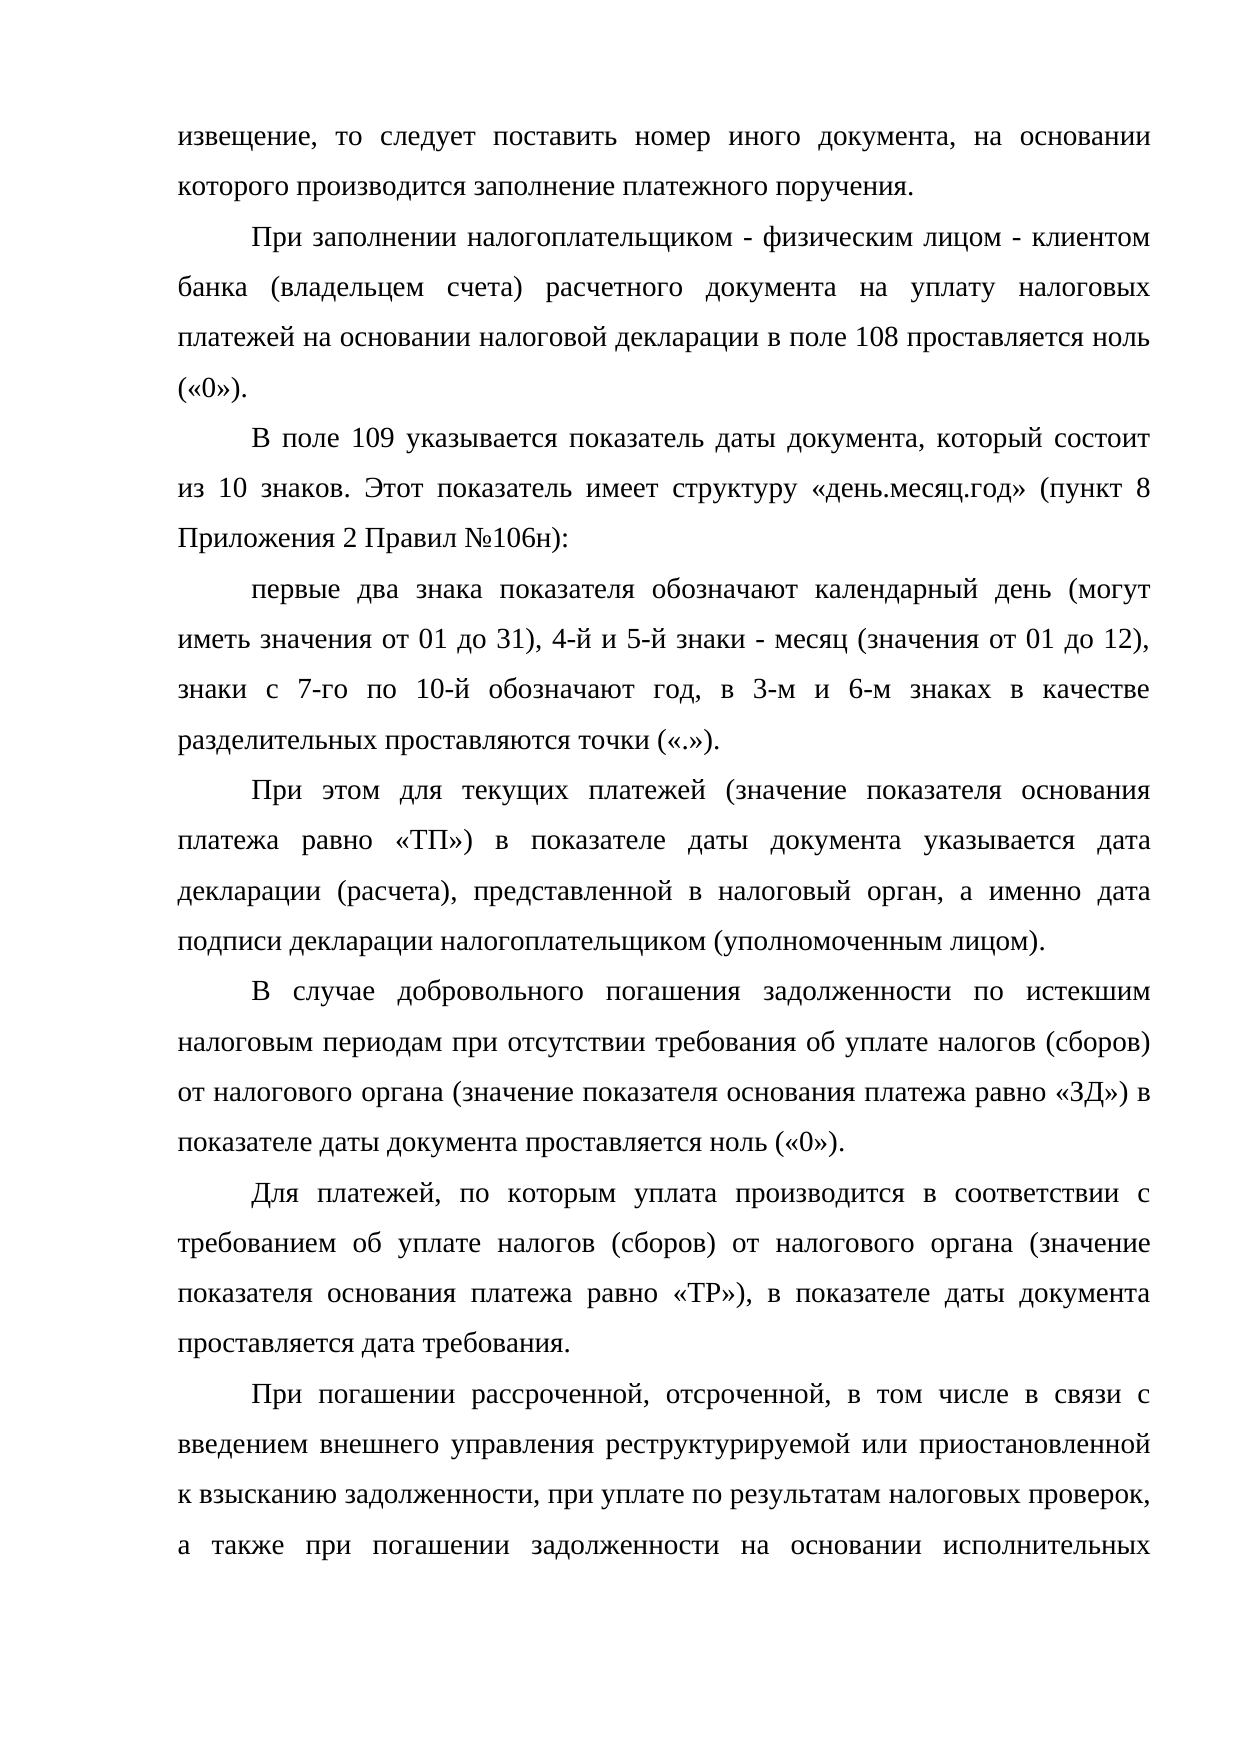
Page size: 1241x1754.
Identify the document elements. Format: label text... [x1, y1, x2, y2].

text При заполнении налогоплательщиком - физическим лицом - клиентом банка (владельцем счета) расчетного документа на уплату налоговых платежей на основании налоговой декларации в поле 108 проставляется ноль («0»). [177, 219, 1152, 403]
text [177, 1376, 1152, 1560]
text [177, 118, 1152, 202]
text При этом для текущих платежей (значение показателя основания платежа равно «ТП») в показателе даты документа указывается дата декларации (расчета), представленной в налоговый орган, а именно дата подписи декларации налогоплательщиком (уполномоченным лицом). [177, 772, 1152, 957]
text первые два знака показателя обозначают календарный день (могут иметь значения от 01 до 31), 4-й и 5-й знаки - месяц (значения от 01 до 12), знаки с 7-го по 10-й обозначают год, в 3-м и 6-м знаках в качестве разделительных проставляются точки («.»). [177, 571, 1152, 755]
text Для платежей, по которым уплата производится в соответствии с требованием об уплате налогов (сборов) от налогового органа (значение показателя основания платежа равно «ТР»), в показателе даты документа проставляется дата требования. [177, 1175, 1152, 1359]
text В случае добровольного погашения задолженности по истекшим налоговым периодам при отсутствии требования об уплате налогов (сборов) от налогового органа (значение показателя основания платежа равно «ЗД») в показателе даты документа проставляется ноль («0»). [177, 973, 1152, 1158]
text В поле 109 указывается показатель даты документа, который состоит из 10 знаков. Этот показатель имеет структуру «день.месяц.год» (пункт 8 Приложения 2 Правил №106н): [177, 420, 1152, 554]
